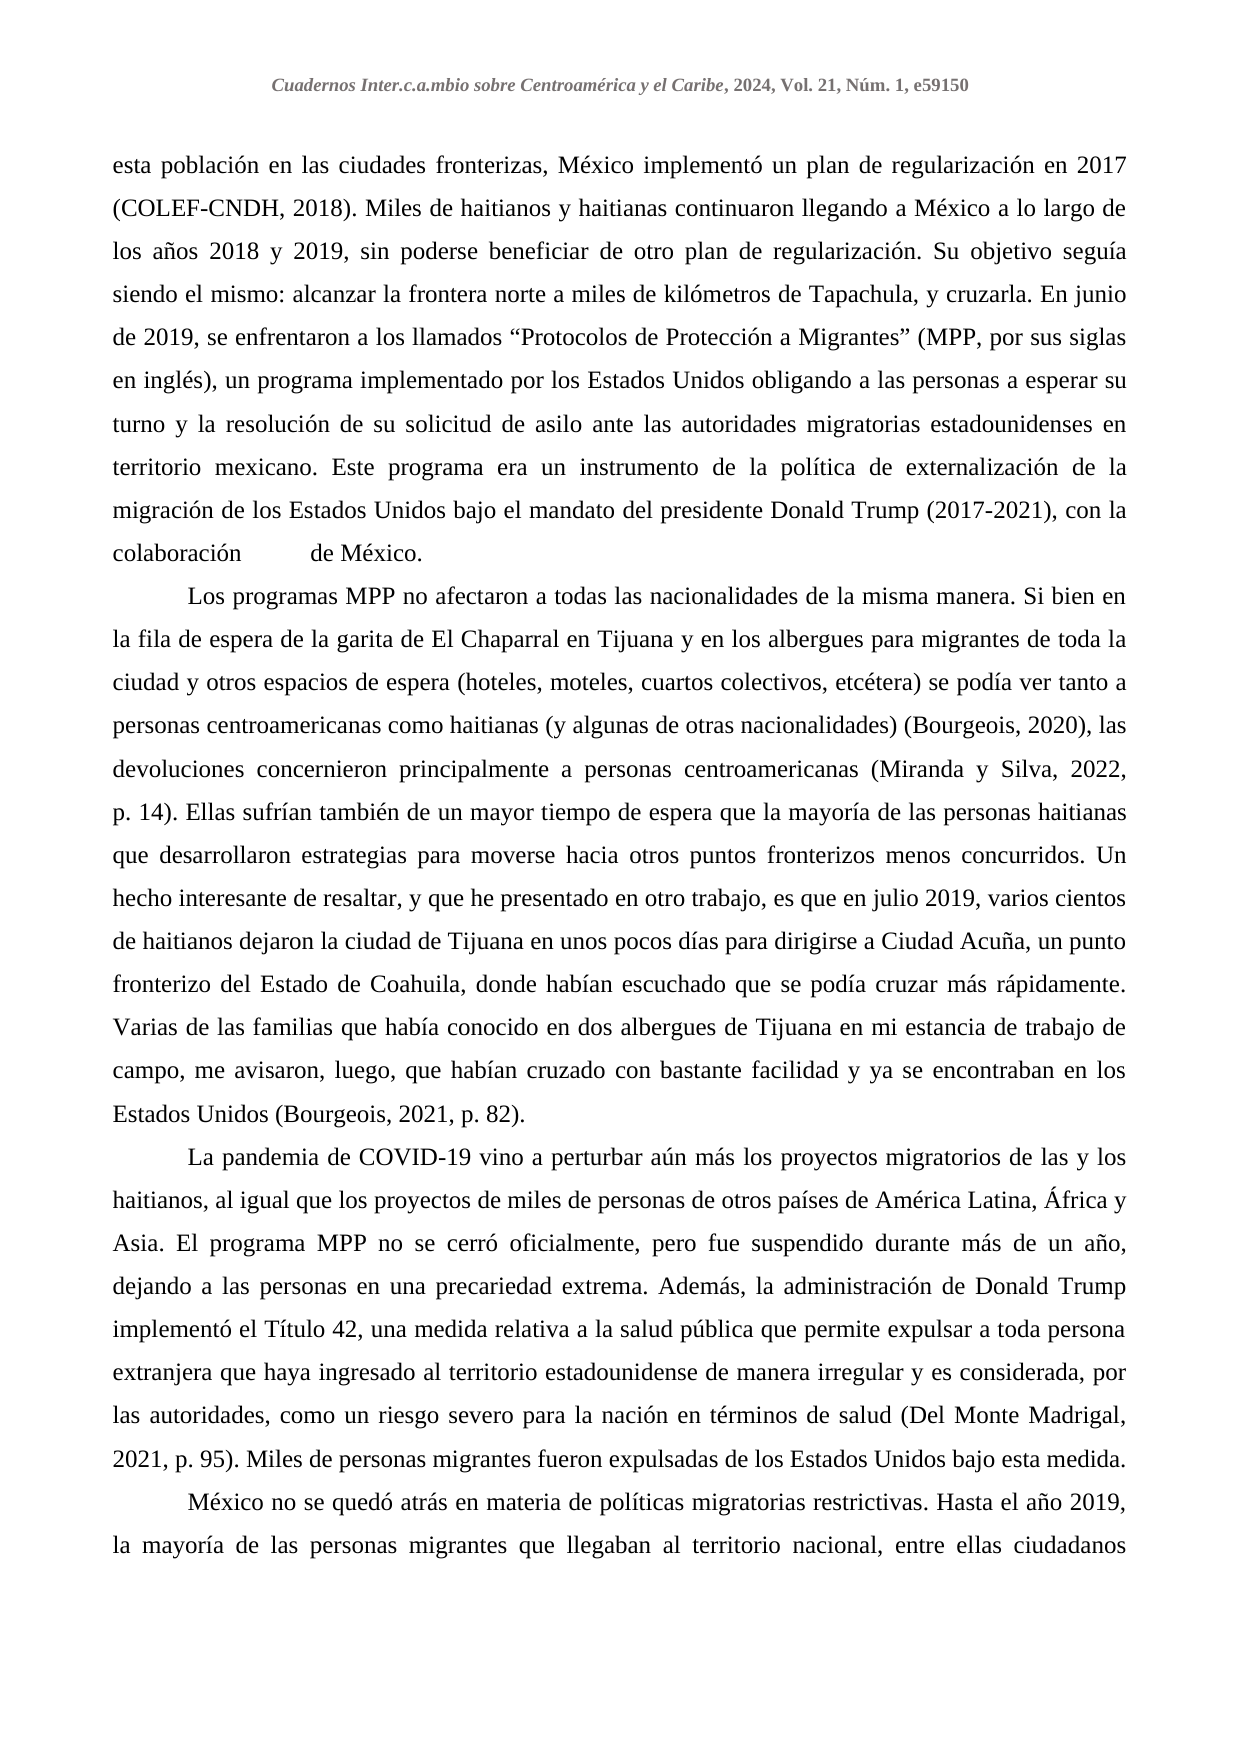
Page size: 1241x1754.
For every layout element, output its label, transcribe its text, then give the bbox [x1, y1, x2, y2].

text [112, 150, 1128, 567]
text La pandemia de COVID-19 vino a perturbar aún más los proyectos migratorios de las y los haitianos, al igual que los proyectos de miles de personas de otros países de América Latina, África y Asia. El programa MPP no se cerró oficialmente, pero fue suspendido durante más de un año, dejando a las personas en una precariedad extrema. Además, la administración de Donald Trump implementó el Título 42, una medida relativa a la salud pública que permite expulsar a toda persona extranjera que haya ingresado al territorio estadounidense de manera irregular y es considerada, por las autoridades, como un riesgo severo para la nación en términos de salud (Del Monte Madrigal, 2021, p. 95). Miles de personas migrantes fueron expulsadas de los Estados Unidos bajo esta medida. [112, 1142, 1128, 1472]
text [112, 1487, 1128, 1559]
text Los programas MPP no afectaron a todas las nacionalidades de la misma manera. Si bien en la fila de espera de la garita de El Chaparral en Tijuana y en los albergues para migrantes de toda la ciudad y otros espacios de espera (hoteles, moteles, cuartos colectivos, etcétera) se podía ver tanto a personas centroamericanas como haitianas (y algunas de otras nacionalidades) (Bourgeois, 2020), las devoluciones concernieron principalmente a personas centroamericanas (Miranda y Silva, 2022, p. 14). Ellas sufrían también de un mayor tiempo de espera que la mayoría de las personas haitianas que desarrollaron estrategias para moverse hacia otros puntos fronterizos menos concurridos. Un hecho interesante de resaltar, y que he presentado en otro trabajo, es que en julio 2019, varios cientos de haitianos dejaron la ciudad de Tijuana en unos pocos días para dirigirse a Ciudad Acuña, un punto fronterizo del Estado de Coahuila, donde habían escuchado que se podía cruzar más rápidamente. Varias de las familias que había conocido en dos albergues de Tijuana en mi estancia de trabajo de campo, me avisaron, luego, que habían cruzado con bastante facilidad y ya se encontraban en los Estados Unidos (Bourgeois, 2021, p. 82). [112, 581, 1128, 1127]
